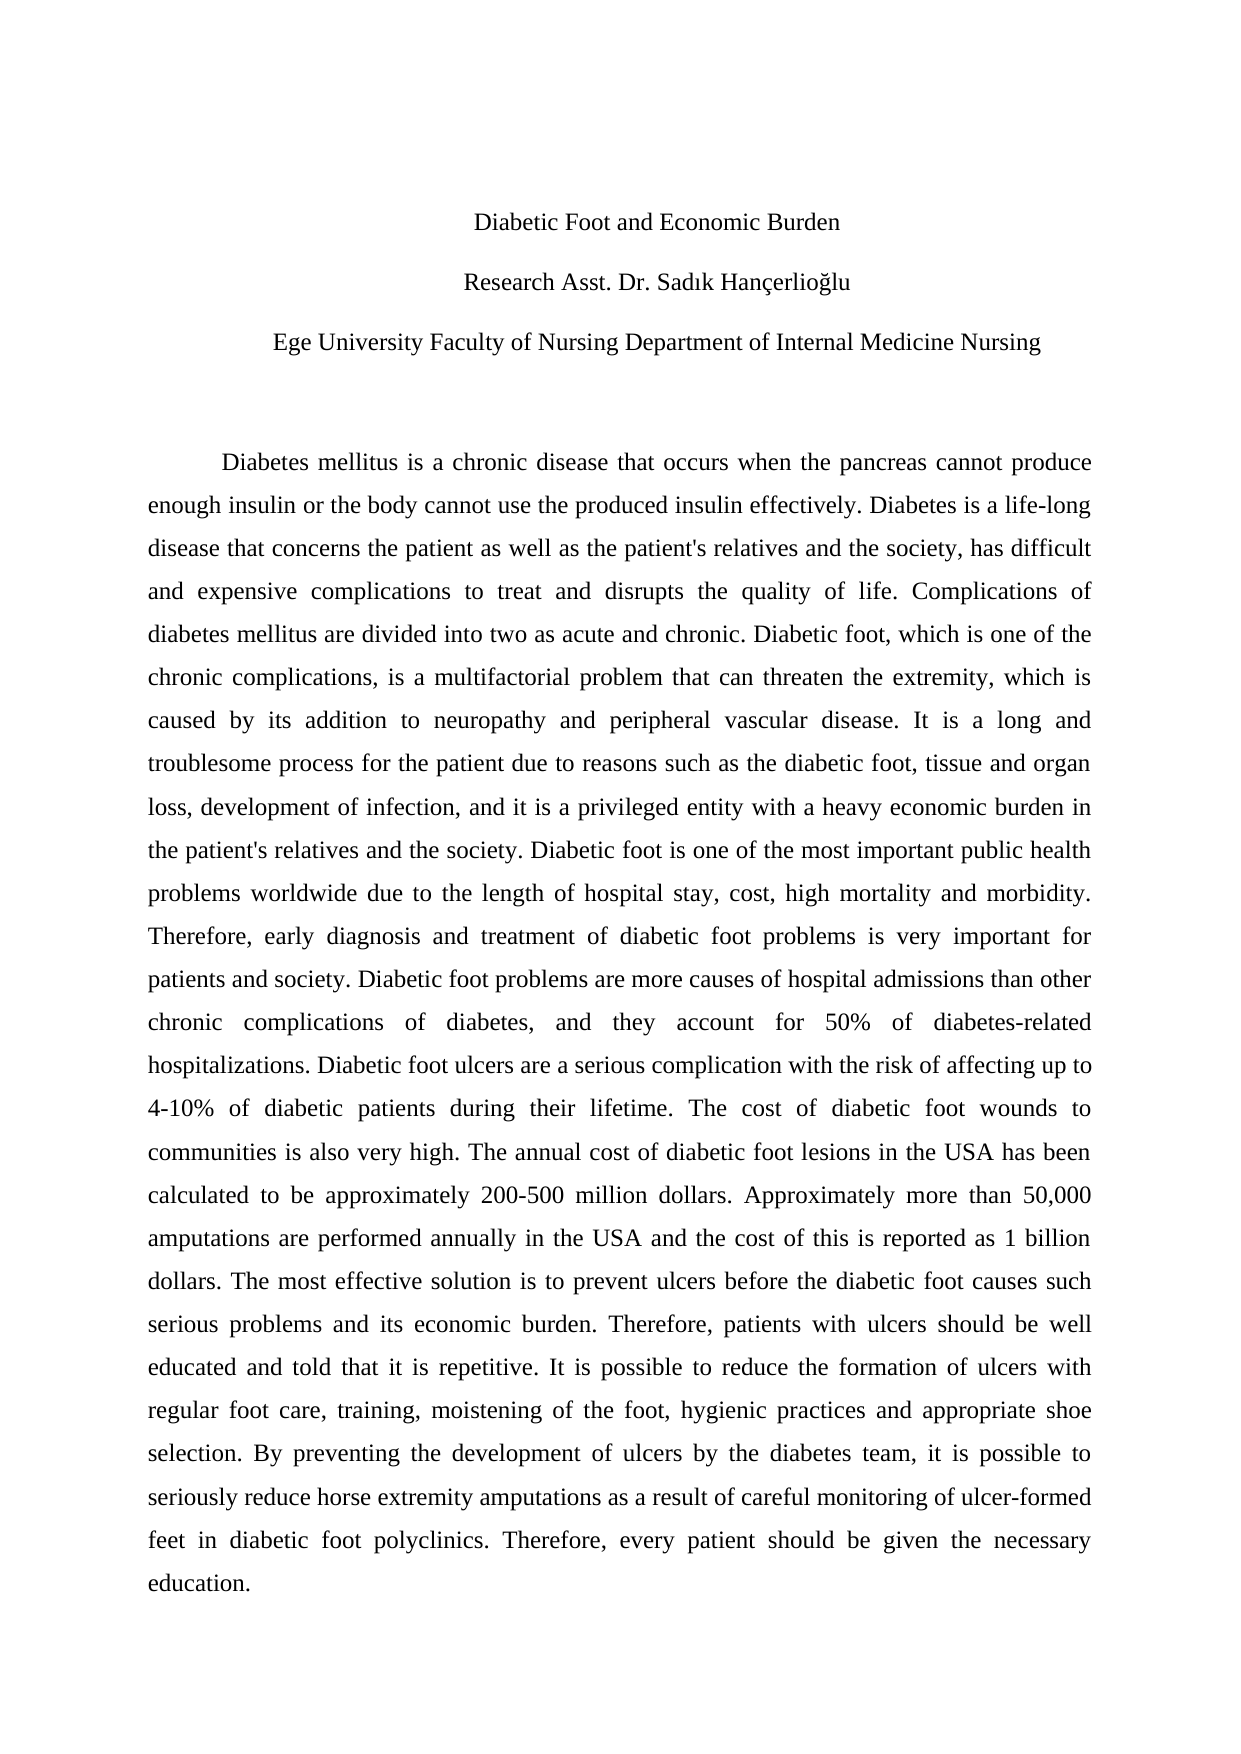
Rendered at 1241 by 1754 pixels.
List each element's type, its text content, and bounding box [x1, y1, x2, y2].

text Research Asst. Dr. Sadık Hançerlioğlu [148, 267, 1093, 296]
text Ege University Faculty of Nursing Department of Internal Medicine Nursing [148, 327, 1093, 356]
text Diabetes mellitus is a chronic disease that occurs when the pancreas cannot produce enough insulin or the body cannot use the produced insulin effectively. Diabetes is a life-long disease that concerns the patient as well as the patient's relatives and the society, has difficult and expensive complications to treat and disrupts the quality of life. Complications of diabetes mellitus are divided into two as acute and chronic. Diabetic foot, which is one of the chronic complications, is a multifactorial problem that can threaten the extremity, which is caused by its addition to neuropathy and peripheral vascular disease. It is a long and troublesome process for the patient due to reasons such as the diabetic foot, tissue and organ loss, development of infection, and it is a privileged entity with a heavy economic burden in the patient's relatives and the society. Diabetic foot is one of the most important public health problems worldwide due to the length of hospital stay, cost, high mortality and morbidity. Therefore, early diagnosis and treatment of diabetic foot problems is very important for patients and society. Diabetic foot problems are more causes of hospital admissions than other chronic complications of diabetes, and they account for 50% of diabetes-related hospitalizations. Diabetic foot ulcers are a serious complication with the risk of affecting up to 4-10% of diabetic patients during their lifetime. The cost of diabetic foot wounds to communities is also very high. The annual cost of diabetic foot lesions in the USA has been calculated to be approximately 200-500 million dollars. Approximately more than 50,000 amputations are performed annually in the USA and the cost of this is reported as 1 billion dollars. The most effective solution is to prevent ulcers before the diabetic foot causes such serious problems and its economic burden. Therefore, patients with ulcers should be well educated and told that it is repetitive. It is possible to reduce the formation of ulcers with regular foot care, training, moistening of the foot, hygienic practices and appropriate shoe selection. By preventing the development of ulcers by the diabetes team, it is possible to seriously reduce horse extremity amputations as a result of careful monitoring of ulcer-formed feet in diabetic foot polyclinics. Therefore, every patient should be given the necessary education. [148, 447, 1093, 1597]
text Diabetic Foot and Economic Burden [148, 207, 1093, 236]
